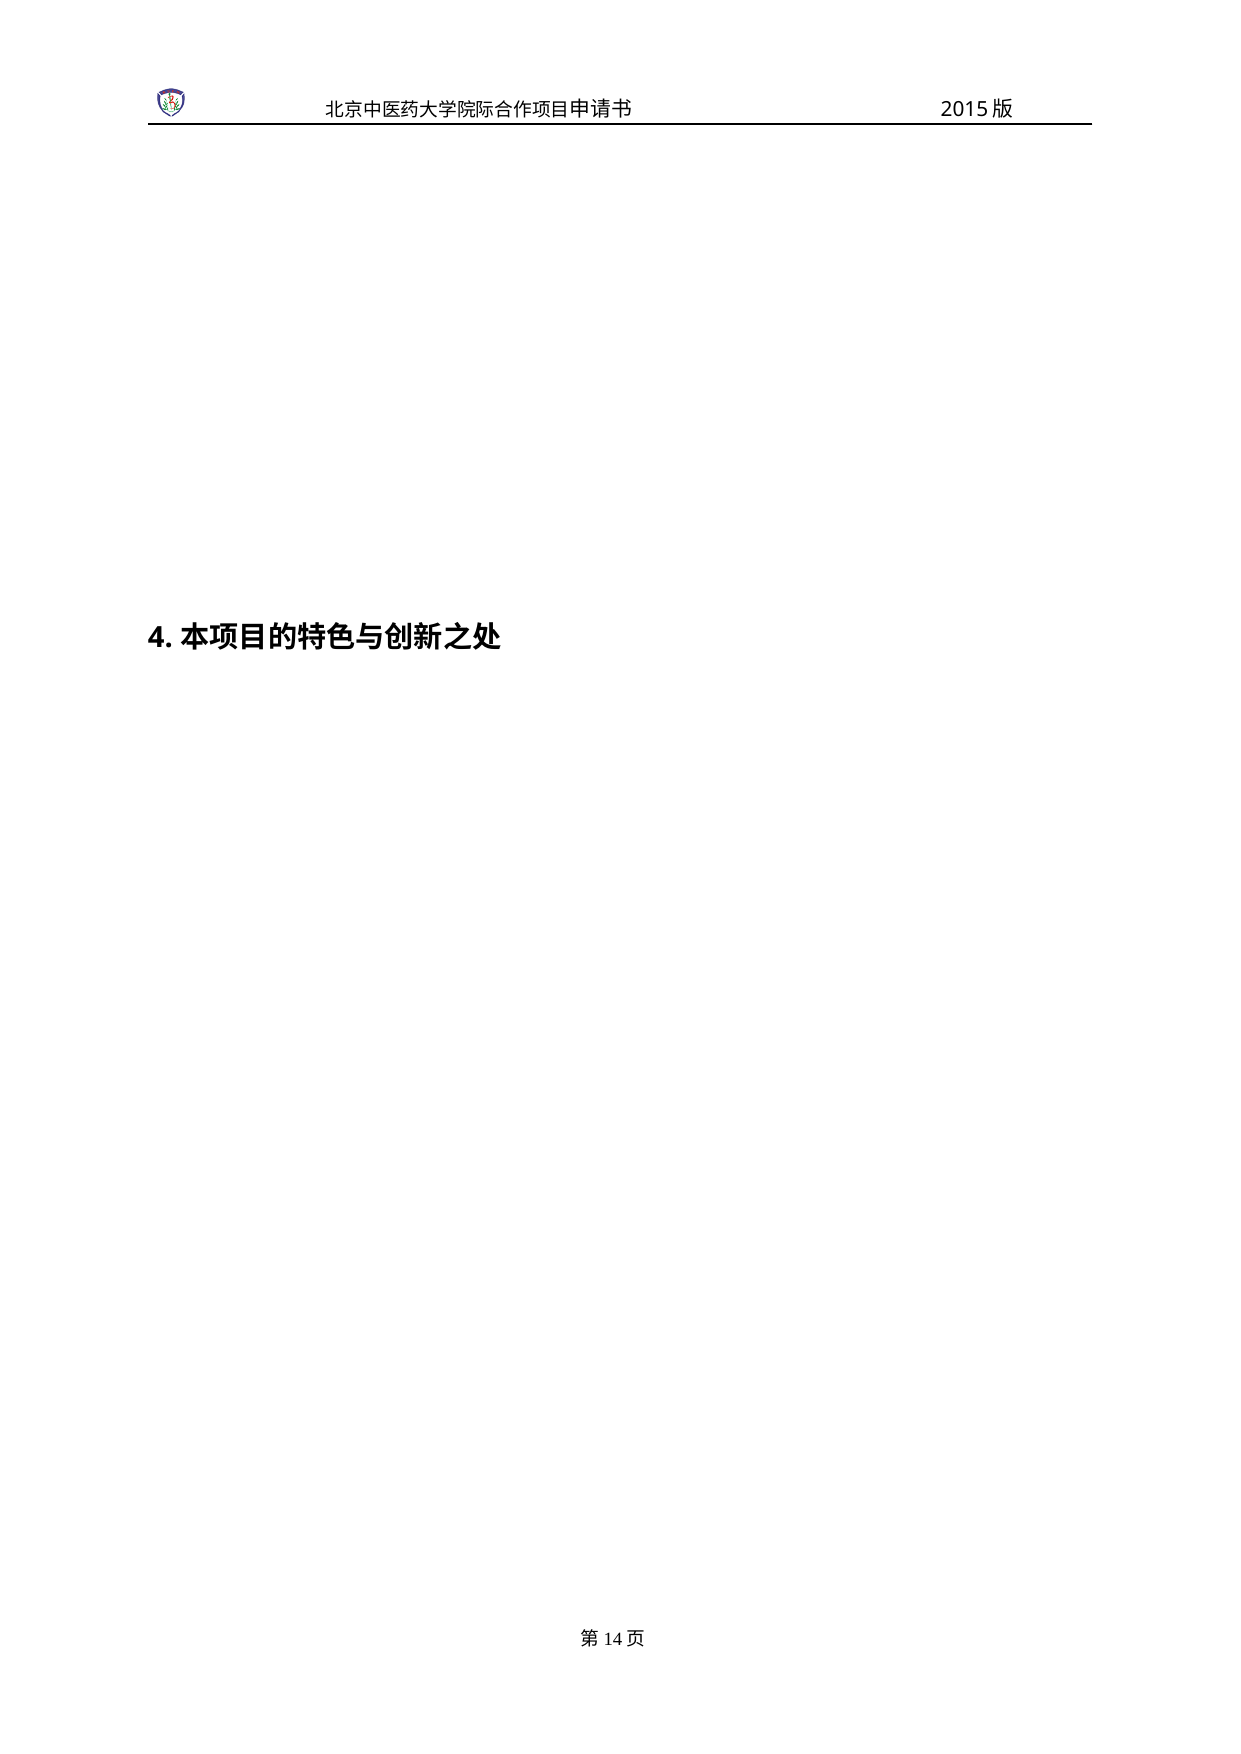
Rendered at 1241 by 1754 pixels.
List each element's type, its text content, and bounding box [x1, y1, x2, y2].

picture [157, 88, 185, 117]
text 4. 本项目的特色与创新之处 [148, 603, 1092, 668]
